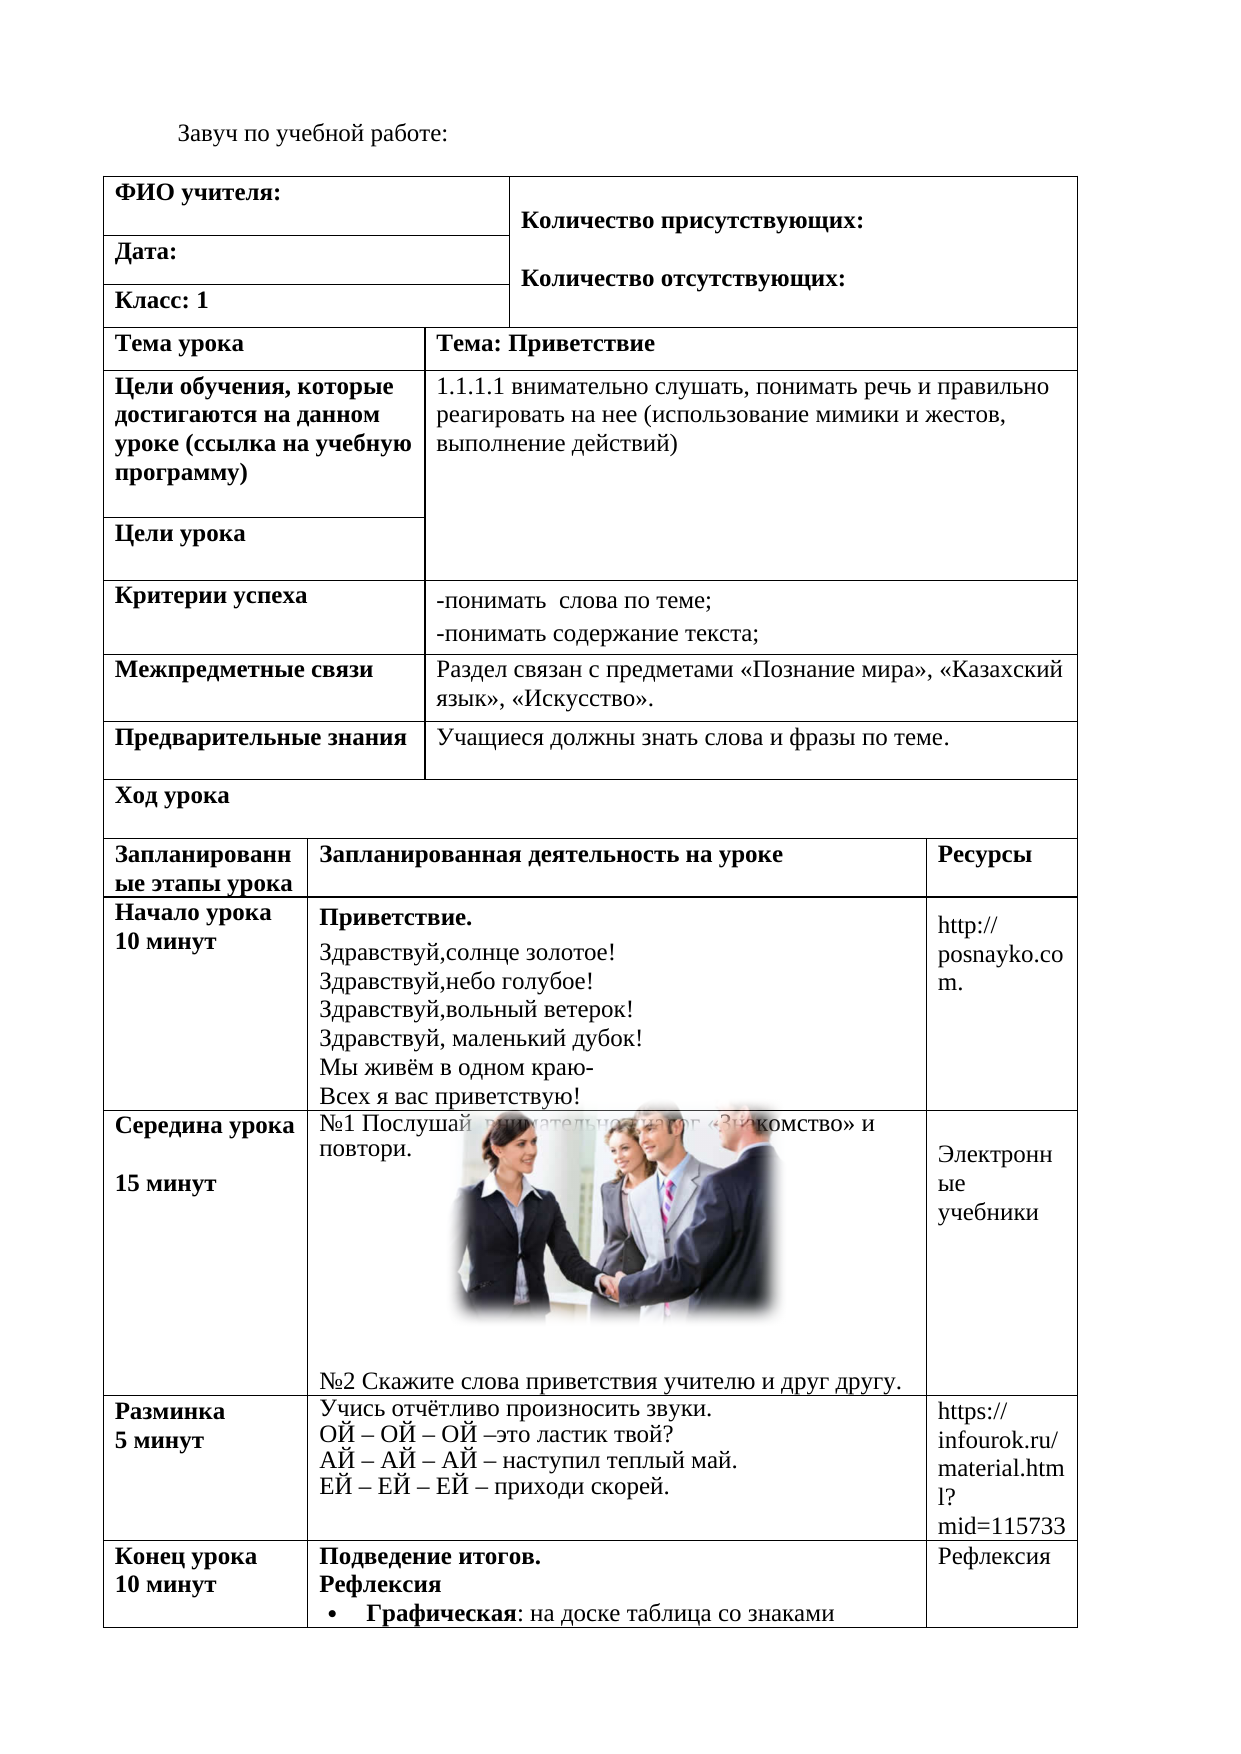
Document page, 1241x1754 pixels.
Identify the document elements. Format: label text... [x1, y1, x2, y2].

table_cell №1 Послушай внимательно диалог «Знакомство» и повтори. №2 Скажите слова приветствия учителю и друг другу. [308, 1111, 926, 1395]
table_header ФИО учителя: [104, 177, 509, 235]
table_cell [104, 1541, 307, 1627]
table_cell Цели обучения, которые достигаются на данном уроке (ссылка на учебную программу) [104, 371, 424, 517]
table_header Количество присутствующих: Количество отсутствующих: [510, 177, 1077, 327]
table_cell Дата: [104, 236, 509, 284]
table_cell Начало урока 10 минут [104, 898, 307, 1109]
table_cell Рефлексия [927, 1541, 1077, 1627]
table_cell Цели урока [104, 518, 424, 579]
table_cell https://infourok.ru/material.html?mid=115733 [927, 1396, 1077, 1540]
text Завуч по учебной работе: [177, 118, 1152, 147]
table_cell Раздел связан с предметами «Познание мира», «Казахский язык», «Искусство». [426, 655, 1077, 721]
table_cell Учащиеся должны знать слова и фразы по теме. [426, 722, 1077, 779]
table_cell Запланированные этапы урока [104, 839, 307, 896]
table_cell Запланированная деятельность на уроке [308, 839, 926, 896]
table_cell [308, 1541, 926, 1627]
table_cell Класс: 1 [104, 285, 509, 327]
table_cell Тема урока [104, 328, 424, 370]
table_cell Ход урока [104, 780, 1077, 838]
table_cell Приветствие. Здравствуй,солнце золотое! Здравствуй,небо голубое! Здравствуй,вольный ветерок! Здравствуй, маленький дубок! Мы живём в одном краю- Всех я вас приветствую! [308, 898, 926, 1109]
table_cell Середина урока 15 минут [104, 1111, 307, 1395]
table_cell Учись отчётливо произносить звуки. ОЙ – ОЙ – ОЙ –это ластик твой? АЙ – АЙ – АЙ – наступил теплый май. ЕЙ – ЕЙ – ЕЙ – приходи скорей. [308, 1396, 926, 1540]
table_cell -понимать слова по теме; -понимать содержание текста; [426, 581, 1077, 653]
picture [457, 1114, 776, 1309]
table_cell Электронные учебники [927, 1111, 1077, 1395]
table_cell Межпредметные связи [104, 655, 424, 721]
table_cell Критерии успеха [104, 581, 424, 653]
table_cell http://posnayko.com. [927, 898, 1077, 1109]
table_cell Ресурсы [927, 839, 1077, 896]
table_cell 1.1.1.1 внимательно слушать, понимать речь и правильно реагировать на нее (использование мимики и жестов, выполнение действий) [426, 371, 1077, 579]
table_cell Тема: Приветствие [426, 328, 1077, 370]
table_cell Разминка 5 минут [104, 1396, 307, 1540]
table_cell Предварительные знания [104, 722, 424, 779]
